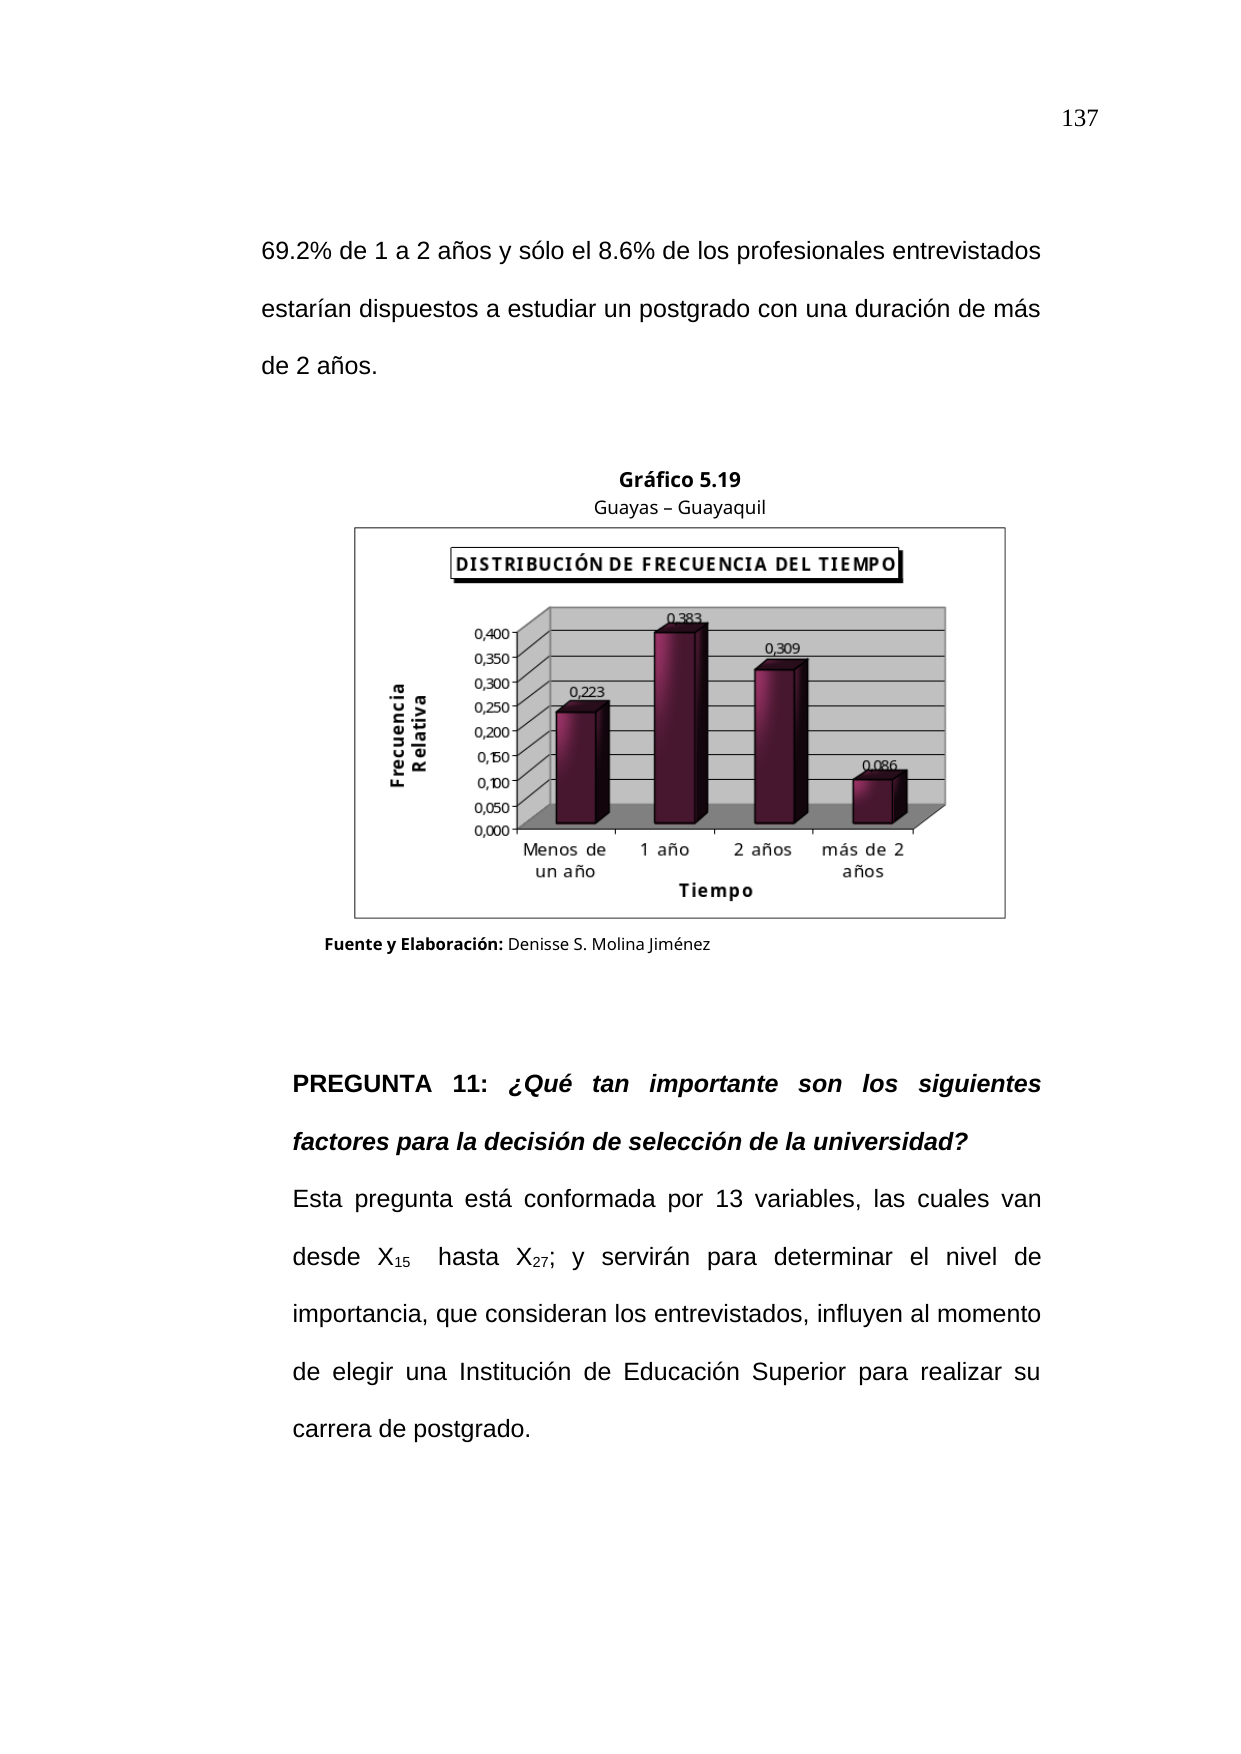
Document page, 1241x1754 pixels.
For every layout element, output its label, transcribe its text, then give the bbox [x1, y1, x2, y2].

text Gráfico 5.19 [261, 466, 1098, 494]
text PREGUNTA 11: ¿Qué tan importante son los siguientes factores para la decisión de selección de la universidad? [292, 1069, 1042, 1155]
text Esta pregunta está conformada por 13 variables, las cuales van desde X15 hasta X27; y servirán para determinar el nivel de importancia, que consideran los entrevistados, influyen al momento de elegir una Institución de Educación Superior para realizar su carrera de postgrado. [292, 1184, 1042, 1443]
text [261, 236, 1042, 380]
text Guayas – Guayaquil [261, 494, 1098, 519]
